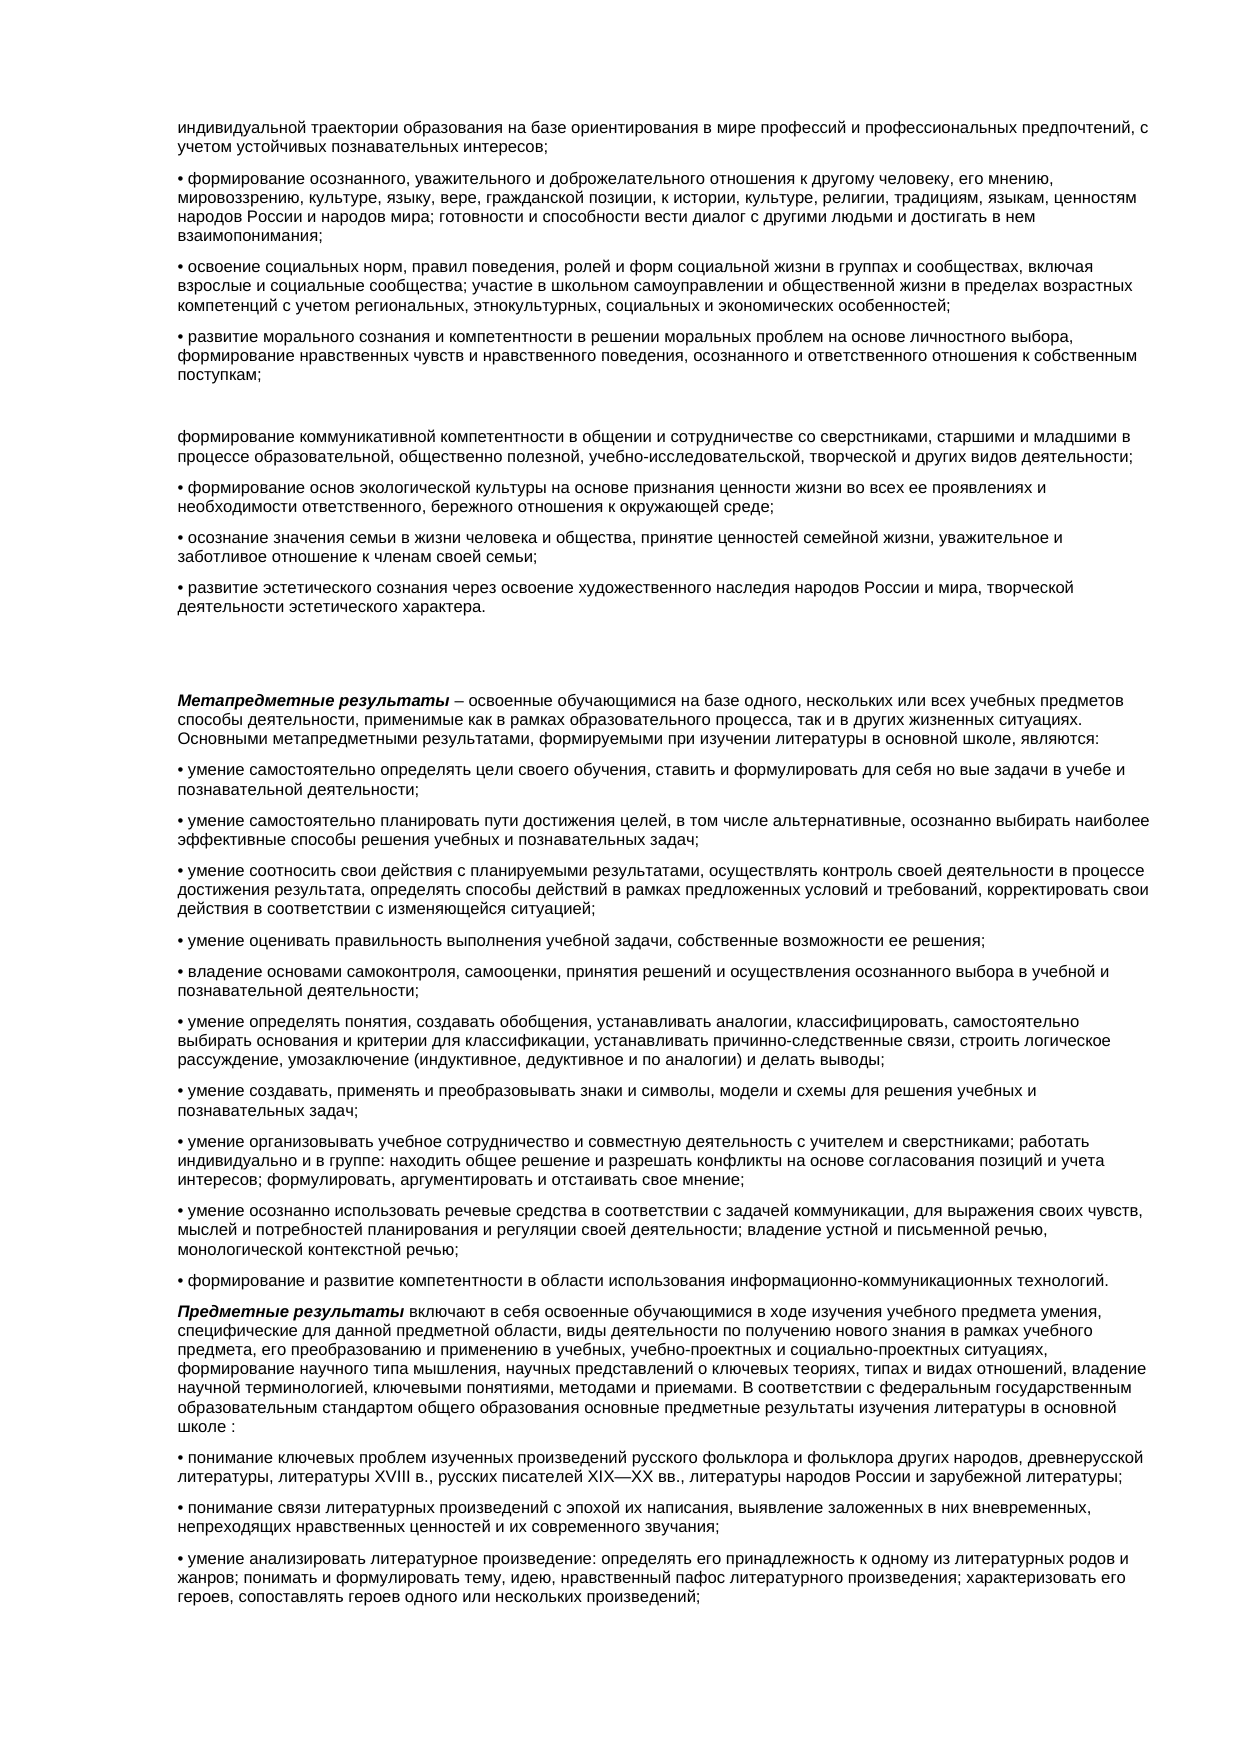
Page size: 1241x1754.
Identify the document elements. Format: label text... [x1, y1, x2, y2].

text • осознание значения семьи в жизни человека и общества, принятие ценностей семейной жизни, уважительное и заботливое отношение к членам своей семьи; [177, 528, 1152, 566]
text • умение самостоятельно определять цели своего обучения, ставить и формулировать для себя но вые задачи в учебе и познавательной деятельности; [177, 760, 1152, 798]
text • развитие морального сознания и компетентности в решении моральных проблем на основе личностного выбора, формирование нравственных чувств и нравственного поведения, осознанного и ответственного отношения к собственным поступкам; [177, 327, 1152, 384]
text • умение осознанно использовать речевые средства в соответствии с задачей коммуникации, для выражения своих чувств, мыслей и потребностей планирования и регуляции своей деятельности; владение устной и письменной речью, монологической контекстной речью; [177, 1201, 1152, 1258]
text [177, 118, 1152, 156]
text • умение анализировать литературное произведение: определять его принадлежность к одному из литературных родов и жанров; понимать и формулировать тему, идею, нравственный пафос литературного произведения; характеризовать его героев, сопоставлять героев одного или нескольких произведений; [177, 1548, 1152, 1606]
text • умение определять понятия, создавать обобщения, устанавливать аналогии, классифицировать, самостоятельно выбирать основания и критерии для классификации, устанавливать причинно-следственные связи, строить логическое рассуждение, умозаключение (индуктивное, дедуктивное и по аналогии) и делать выводы; [177, 1012, 1152, 1069]
text Предметные результаты включают в себя освоенные обучающимися в ходе изучения учебного предмета умения, специфические для данной предметной области, виды деятельности по получению нового знания в рамках учебного предмета, его преобразованию и применению в учебных, учебно-проектных и социально-проектных ситуациях, формирование научного типа мышления, научных представлений о ключевых теориях, типах и видах отношений, владение научной терминологией, ключевыми понятиями, методами и приемами. В соответствии с федеральным государственным образовательным стандартом общего образования основные предметные результаты изучения литературы в основной школе : [177, 1302, 1152, 1436]
text • понимание связи литературных произведений с эпохой их написания, выявление заложенных в них вневременных, непреходящих нравственных ценностей и их современного звучания; [177, 1498, 1152, 1536]
text • умение создавать, применять и преобразовывать знаки и символы, модели и схемы для решения учебных и познавательных задач; [177, 1081, 1152, 1119]
text • освоение социальных норм, правил поведения, ролей и форм социальной жизни в группах и сообществах, включая взрослые и социальные сообщества; участие в школьном самоуправлении и общественной жизни в пределах возрастных компетенций с учетом региональных, этнокультурных, социальных и экономических особенностей; [177, 257, 1152, 314]
text • умение соотносить свои действия с планируемыми результатами, осуществлять контроль своей деятельности в процессе достижения результата, определять способы действий в рамках предложенных условий и требований, корректировать свои действия в соответствии с изменяющейся ситуацией; [177, 861, 1152, 918]
text • умение оценивать правильность выполнения учебной задачи, собственные возможности ее решения; [177, 930, 1152, 949]
text • формирование основ экологической культуры на основе признания ценности жизни во всех ее проявлениях и необходимости ответственного, бережного отношения к окружающей среде; [177, 477, 1152, 516]
text • умение самостоятельно планировать пути достижения целей, в том числе альтернативные, осознанно выбирать наиболее эффективные способы решения учебных и познавательных задач; [177, 811, 1152, 849]
text • владение основами самоконтроля, самооценки, принятия решений и осуществления осознанного выбора в учебной и познавательной деятельности; [177, 961, 1152, 1000]
text • умение организовывать учебное сотрудничество и совместную деятельность с учителем и сверстниками; работать индивидуально и в группе: находить общее решение и разрешать конфликты на основе согласования позиций и учета интересов; формулировать, аргументировать и отстаивать свое мнение; [177, 1132, 1152, 1189]
text • понимание ключевых проблем изученных произведений русского фольклора и фольклора других народов, древнерусской литературы, литературы XVIII в., русских писателей XIX—XX вв., литературы народов России и зарубежной литературы; [177, 1448, 1152, 1486]
text Метапредметные результаты – освоенные обучающимися на базе одного, нескольких или всех учебных предметов способы деятельности, применимые как в рамках образовательного процесса, так и в других жизненных ситуациях. Основными метапредметными результатами, формируемыми при изучении литературы в основной школе, являются: [177, 691, 1152, 748]
text формирование коммуникативной компетентности в общении и сотрудничестве со сверстниками, старшими и младшими в процессе образовательной, общественно полезной, учебно-исследовательской, творческой и других видов деятельности; [177, 427, 1152, 466]
text • формирование и развитие компетентности в области использования информационно-коммуникационных технологий. [177, 1271, 1152, 1290]
text • развитие эстетического сознания через освоение художественного наследия народов России и мира, творческой деятельности эстетического характера. [177, 578, 1152, 616]
text • формирование осознанного, уважительного и доброжелательного отношения к другому человеку, его мнению, мировоззрению, культуре, языку, вере, гражданской позиции, к истории, культуре, религии, традициям, языкам, ценностям народов России и народов мира; готовности и способности вести диалог с другими людьми и достигать в нем взаимопонимания; [177, 168, 1152, 245]
